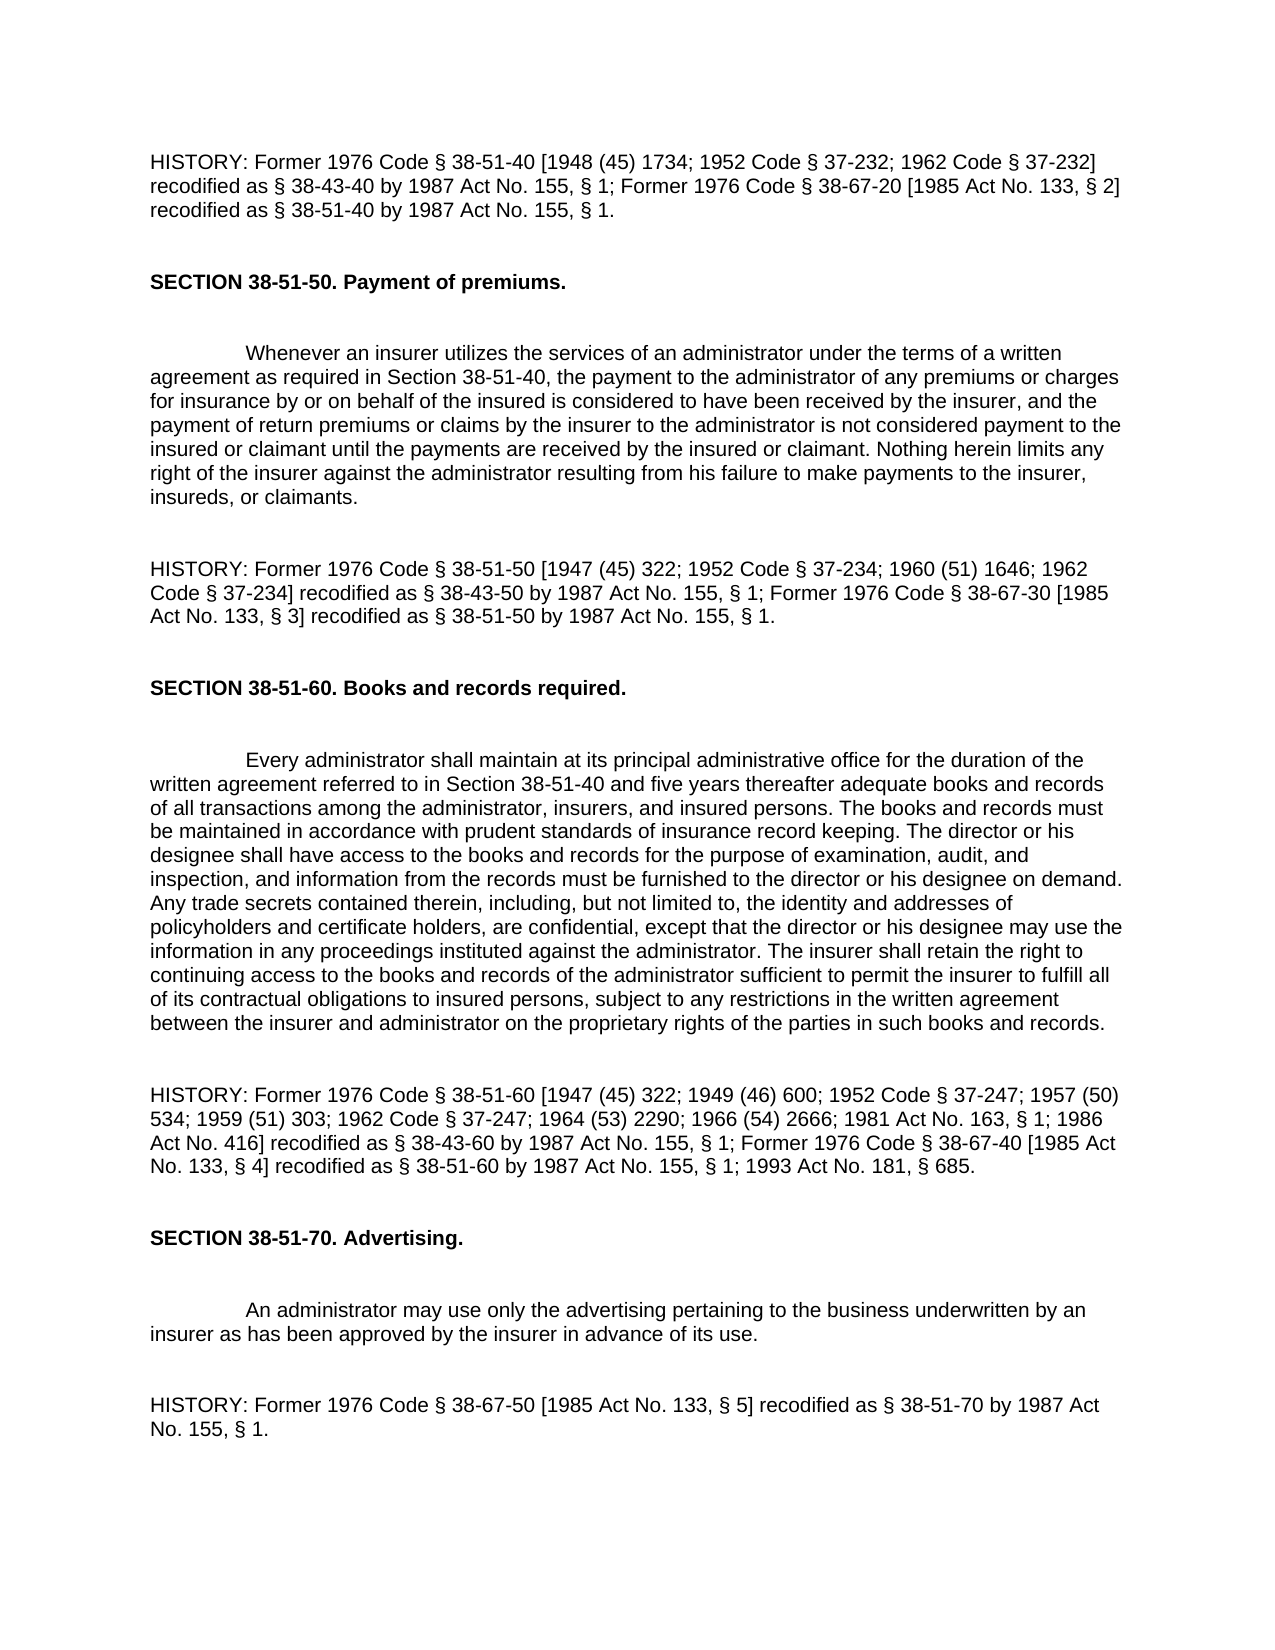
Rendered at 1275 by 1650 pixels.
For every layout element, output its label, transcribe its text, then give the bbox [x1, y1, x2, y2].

text HISTORY: Former 1976 Code § 38-51-50 [1947 (45) 322; 1952 Code § 37-234; 1960 (51) 1646; 1962 Code § 37-234] recodified as § 38-43-50 by 1987 Act No. 155, § 1; Former 1976 Code § 38-67-30 [1985 Act No. 133, § 3] recodified as § 38-51-50 by 1987 Act No. 155, § 1. [150, 556, 1125, 652]
text SECTION 38-51-60. Books and records required. [150, 676, 1125, 723]
text SECTION 38-51-50. Payment of premiums. [150, 269, 1125, 317]
text Whenever an insurer utilizes the services of an administrator under the terms of a written agreement as required in Section 38-51-40, the payment to the administrator of any premiums or charges for insurance by or on behalf of the insured is considered to have been received by the insurer, and the payment of return premiums or claims by the insurer to the administrator is not considered payment to the insured or claimant until the payments are received by the insured or claimant. Nothing herein limits any right of the insurer against the administrator resulting from his failure to make payments to the insurer, insureds, or claimants. [150, 341, 1125, 532]
text An administrator may use only the advertising pertaining to the business underwritten by an insurer as has been approved by the insurer in advance of its use. [150, 1297, 1125, 1369]
text SECTION 38-51-70. Advertising. [150, 1226, 1125, 1273]
text Every administrator shall maintain at its principal administrative office for the duration of the written agreement referred to in Section 38-51-40 and five years thereafter adequate books and records of all transactions among the administrator, insurers, and insured persons. The books and records must be maintained in accordance with prudent standards of insurance record keeping. The director or his designee shall have access to the books and records for the purpose of examination, audit, and inspection, and information from the records must be furnished to the director or his designee on demand. Any trade secrets contained therein, including, but not limited to, the identity and addresses of policyholders and certificate holders, are confidential, except that the director or his designee may use the information in any proceedings instituted against the administrator. The insurer shall retain the right to continuing access to the books and records of the administrator sufficient to permit the insurer to fulfill all of its contractual obligations to insured persons, subject to any restrictions in the written agreement between the insurer and administrator on the proprietary rights of the parties in such books and records. [150, 747, 1125, 1058]
text HISTORY: Former 1976 Code § 38-51-60 [1947 (45) 322; 1949 (46) 600; 1952 Code § 37-247; 1957 (50) 534; 1959 (51) 303; 1962 Code § 37-247; 1964 (53) 2290; 1966 (54) 2666; 1981 Act No. 163, § 1; 1986 Act No. 416] recodified as § 38-43-60 by 1987 Act No. 155, § 1; Former 1976 Code § 38-67-40 [1985 Act No. 133, § 4] recodified as § 38-51-60 by 1987 Act No. 155, § 1; 1993 Act No. 181, § 685. [150, 1082, 1125, 1202]
text HISTORY: Former 1976 Code § 38-51-40 [1948 (45) 1734; 1952 Code § 37-232; 1962 Code § 37-232] recodified as § 38-43-40 by 1987 Act No. 155, § 1; Former 1976 Code § 38-67-20 [1985 Act No. 133, § 2] recodified as § 38-51-40 by 1987 Act No. 155, § 1. [150, 150, 1125, 246]
text HISTORY: Former 1976 Code § 38-67-50 [1985 Act No. 133, § 5] recodified as § 38-51-70 by 1987 Act No. 155, § 1. [150, 1393, 1125, 1464]
